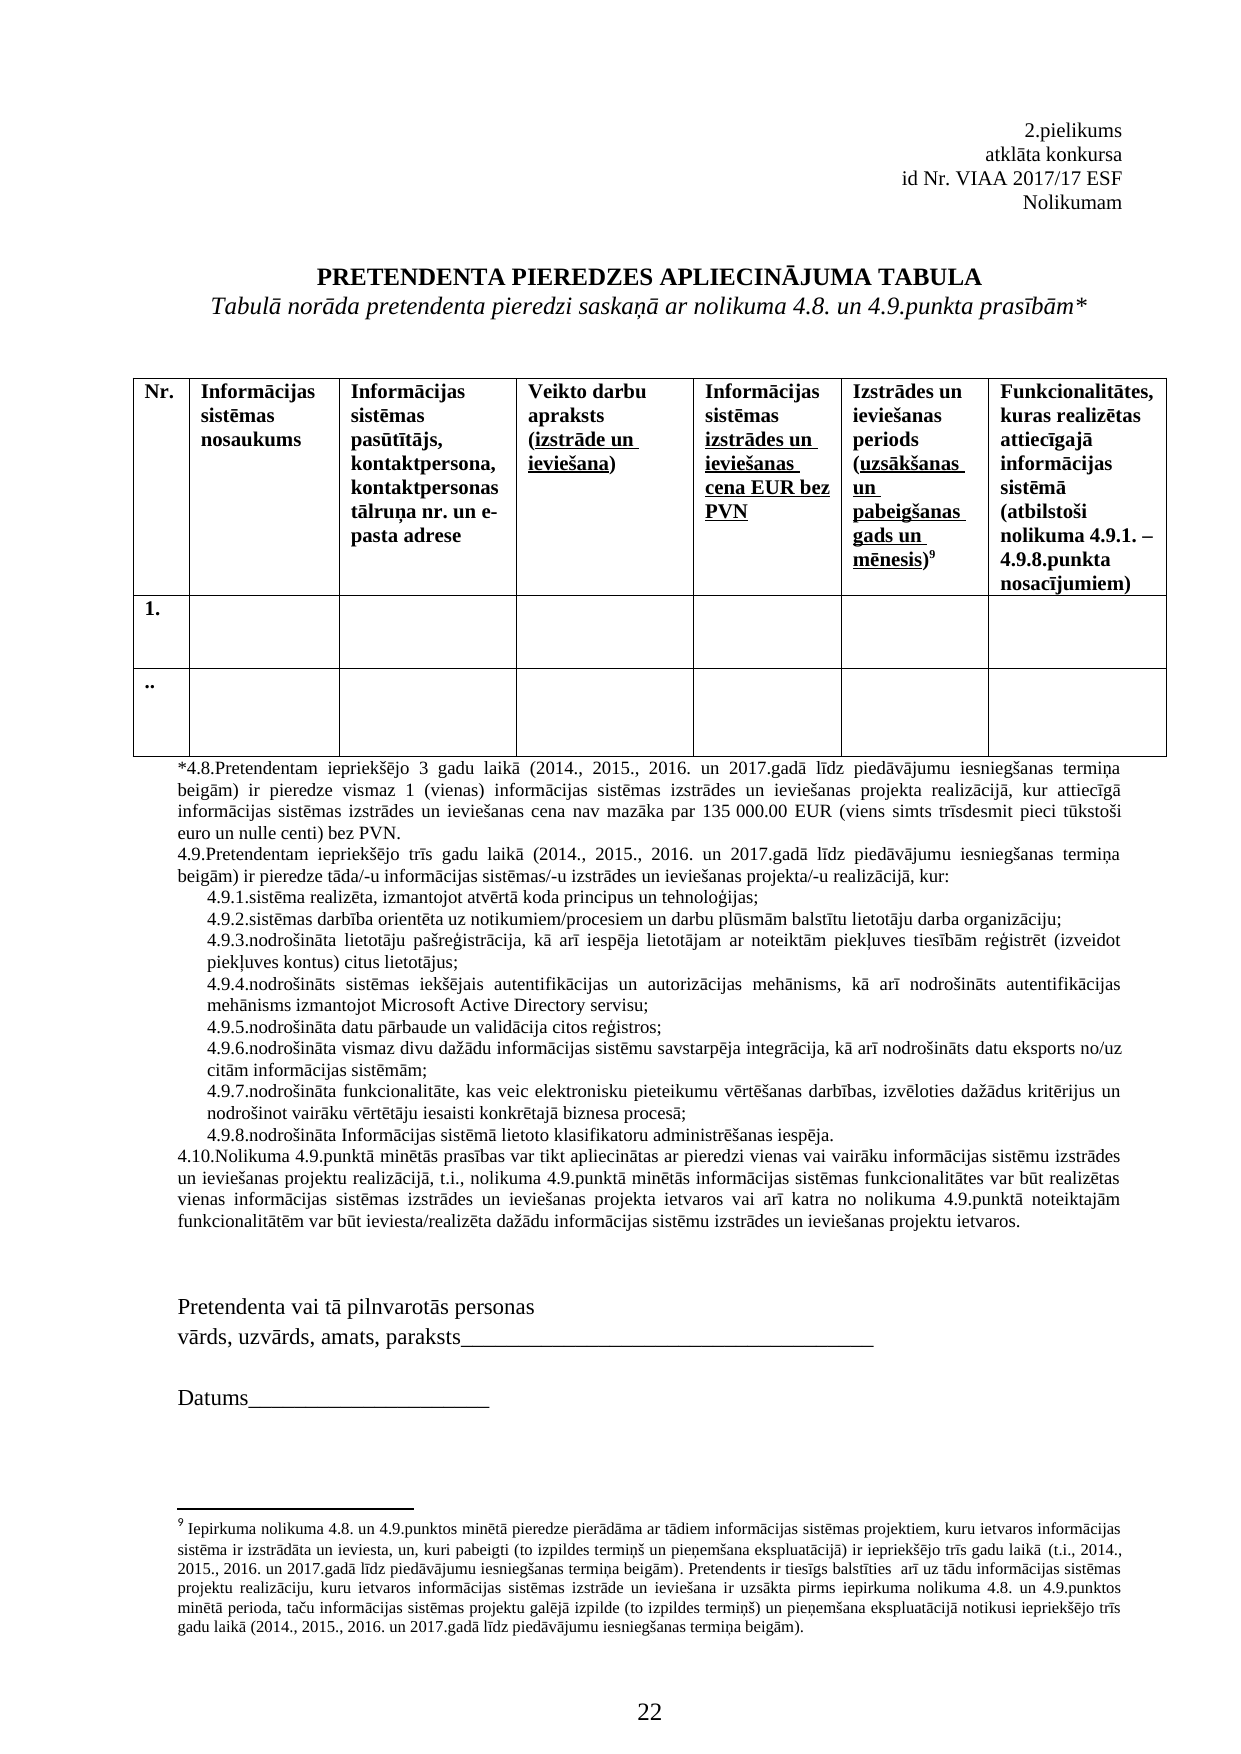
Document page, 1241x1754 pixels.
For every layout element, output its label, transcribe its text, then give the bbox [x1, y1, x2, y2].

text 4.9.3.nodrošināta lietotāju pašreģistrācija, kā arī iespēja lietotājam ar noteiktām piekļuves tiesībām reģistrēt (izveidot piekļuves kontus) citus lietotājus; [207, 929, 1122, 972]
text 4.9.1.sistēma realizēta, izmantojot atvērtā koda principus un tehnoloģijas; [207, 886, 1122, 908]
table_header Veikto darbu apraksts (izstrāde un ieviešana) [517, 379, 693, 595]
text 4.9.5.nodrošināta datu pārbaude un validācija citos reģistros; [207, 1016, 1122, 1037]
table_header Funkcionalitātes, kuras realizētas attiecīgajā informācijas sistēmā (atbilstoši nolikuma 4.9.1. – 4.9.8.punkta nosacījumiem) [989, 379, 1166, 595]
list Tabulā norāda pretendenta pieredzi saskaņā ar nolikuma 4.8. un 4.9.punkta prasībām* [177, 291, 1122, 320]
text Pretendenta vai tā pilnvarotās personas [177, 1293, 1122, 1319]
table_cell [190, 669, 339, 756]
table_cell [190, 596, 339, 668]
table_cell [340, 596, 516, 668]
text 4.9.4.nodrošināts sistēmas iekšējais autentifikācijas un autorizācijas mehānisms, kā arī nodrošināts autentifikācijas mehānisms izmantojot Microsoft Active Directory servisu; [207, 972, 1122, 1016]
table_cell [842, 669, 988, 756]
table_cell .. [134, 669, 189, 756]
table_header Informācijas sistēmas izstrādes un ieviešanas cena EUR bez PVN [694, 379, 841, 595]
text Datums_____________________ [177, 1384, 1122, 1411]
table_header Informācijas sistēmas pasūtītājs, kontaktpersona, kontaktpersonas tālruņa nr. un e-pasta adrese [340, 379, 516, 595]
table_cell [694, 596, 841, 668]
text 4.9.7.nodrošināta funkcionalitāte, kas veic elektronisku pieteikumu vērtēšanas darbības, izvēloties dažādus kritērijus un nodrošinot vairāku vērtētāju iesaisti konkrētajā biznesa procesā; [207, 1080, 1122, 1123]
text *4.8.Pretendentam iepriekšējo 3 gadu laikā (2014., 2015., 2016. un 2017.gadā līdz piedāvājumu iesniegšanas termiņa beigām) ir pieredze vismaz 1 (vienas) informācijas sistēmas izstrādes un ieviešanas projekta realizācijā, kur attiecīgā informācijas sistēmas izstrādes un ieviešanas cena nav mazāka par 135 000.00 EUR (viens simts trīsdesmit pieci tūkstoši euro un nulle centi) bez PVN. [177, 757, 1122, 843]
text PRETENDENTA PIEREDZES APLIECINĀJUMA TABULA [177, 262, 1122, 291]
table_cell [694, 669, 841, 756]
table_cell [989, 596, 1166, 668]
table_header Nr. [134, 379, 189, 595]
text 4.9.6.nodrošināta vismaz divu dažādu informācijas sistēmu savstarpēja integrācija, kā arī nodrošināts datu eksports no/uz citām informācijas sistēmām; [207, 1037, 1122, 1080]
table_cell [989, 669, 1166, 756]
text 4.9.2.sistēmas darbība orientēta uz notikumiem/procesiem un darbu plūsmām balstītu lietotāju darba organizāciju; [207, 908, 1122, 929]
table_header Informācijas sistēmas nosaukums [190, 379, 339, 595]
text 4.9.8.nodrošināta Informācijas sistēmā lietoto klasifikatoru administrēšanas iespēja. [207, 1123, 1122, 1145]
text 4.9.Pretendentam iepriekšējo trīs gadu laikā (2014., 2015., 2016. un 2017.gadā līdz piedāvājumu iesniegšanas termiņa beigām) ir pieredze tāda/-u informācijas sistēmas/-u izstrādes un ieviešanas projekta/-u realizācijā, kur: [177, 843, 1122, 886]
text 2.pielikums atklāta konkursa id Nr. VIAA 2017/17 ESF [177, 118, 1122, 190]
table_cell 1. [134, 596, 189, 668]
text 4.10.Nolikuma 4.9.punktā minētās prasības var tikt apliecinātas ar pieredzi vienas vai vairāku informācijas sistēmu izstrādes un ieviešanas projektu realizācijā, t.i., nolikuma 4.9.punktā minētās informācijas sistēmas funkcionalitātes var būt realizētas vienas informācijas sistēmas izstrādes un ieviešanas projekta ietvaros vai arī katra no nolikuma 4.9.punktā noteiktajām funkcionalitātēm var būt ieviesta/realizēta dažādu informācijas sistēmu izstrādes un ieviešanas projektu ietvaros. [177, 1145, 1122, 1231]
table_cell [842, 596, 988, 668]
table_header Izstrādes un ieviešanas periods (uzsākšanas un pabeigšanas gads un mēnesis) [842, 379, 988, 595]
text vārds, uzvārds, amats, paraksts____________________________________ [177, 1323, 1122, 1350]
table_cell [517, 669, 693, 756]
table_cell [517, 596, 693, 668]
text Nolikumam [177, 190, 1122, 214]
table_cell [340, 669, 516, 756]
